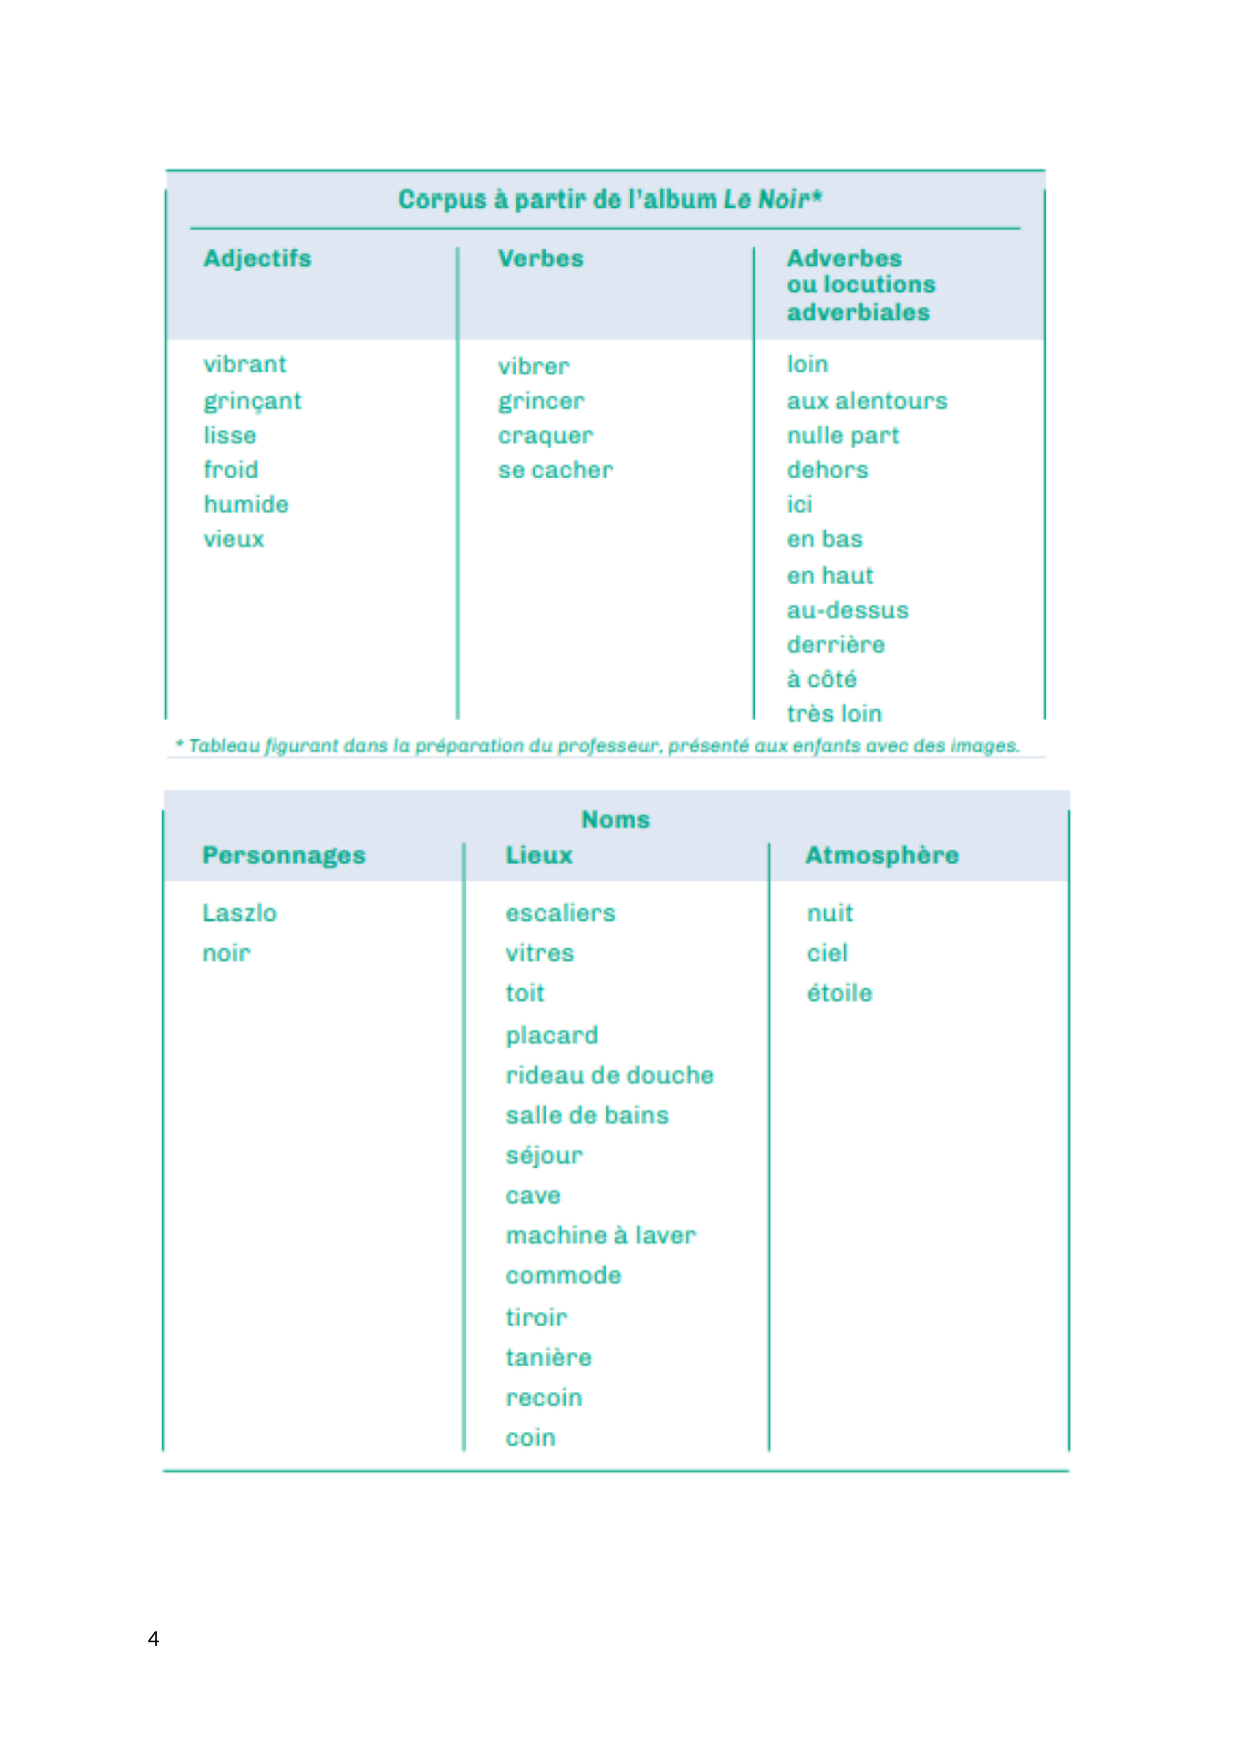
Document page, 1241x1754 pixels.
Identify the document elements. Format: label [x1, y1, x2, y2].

picture [147, 147, 1093, 768]
picture [147, 786, 1093, 1475]
